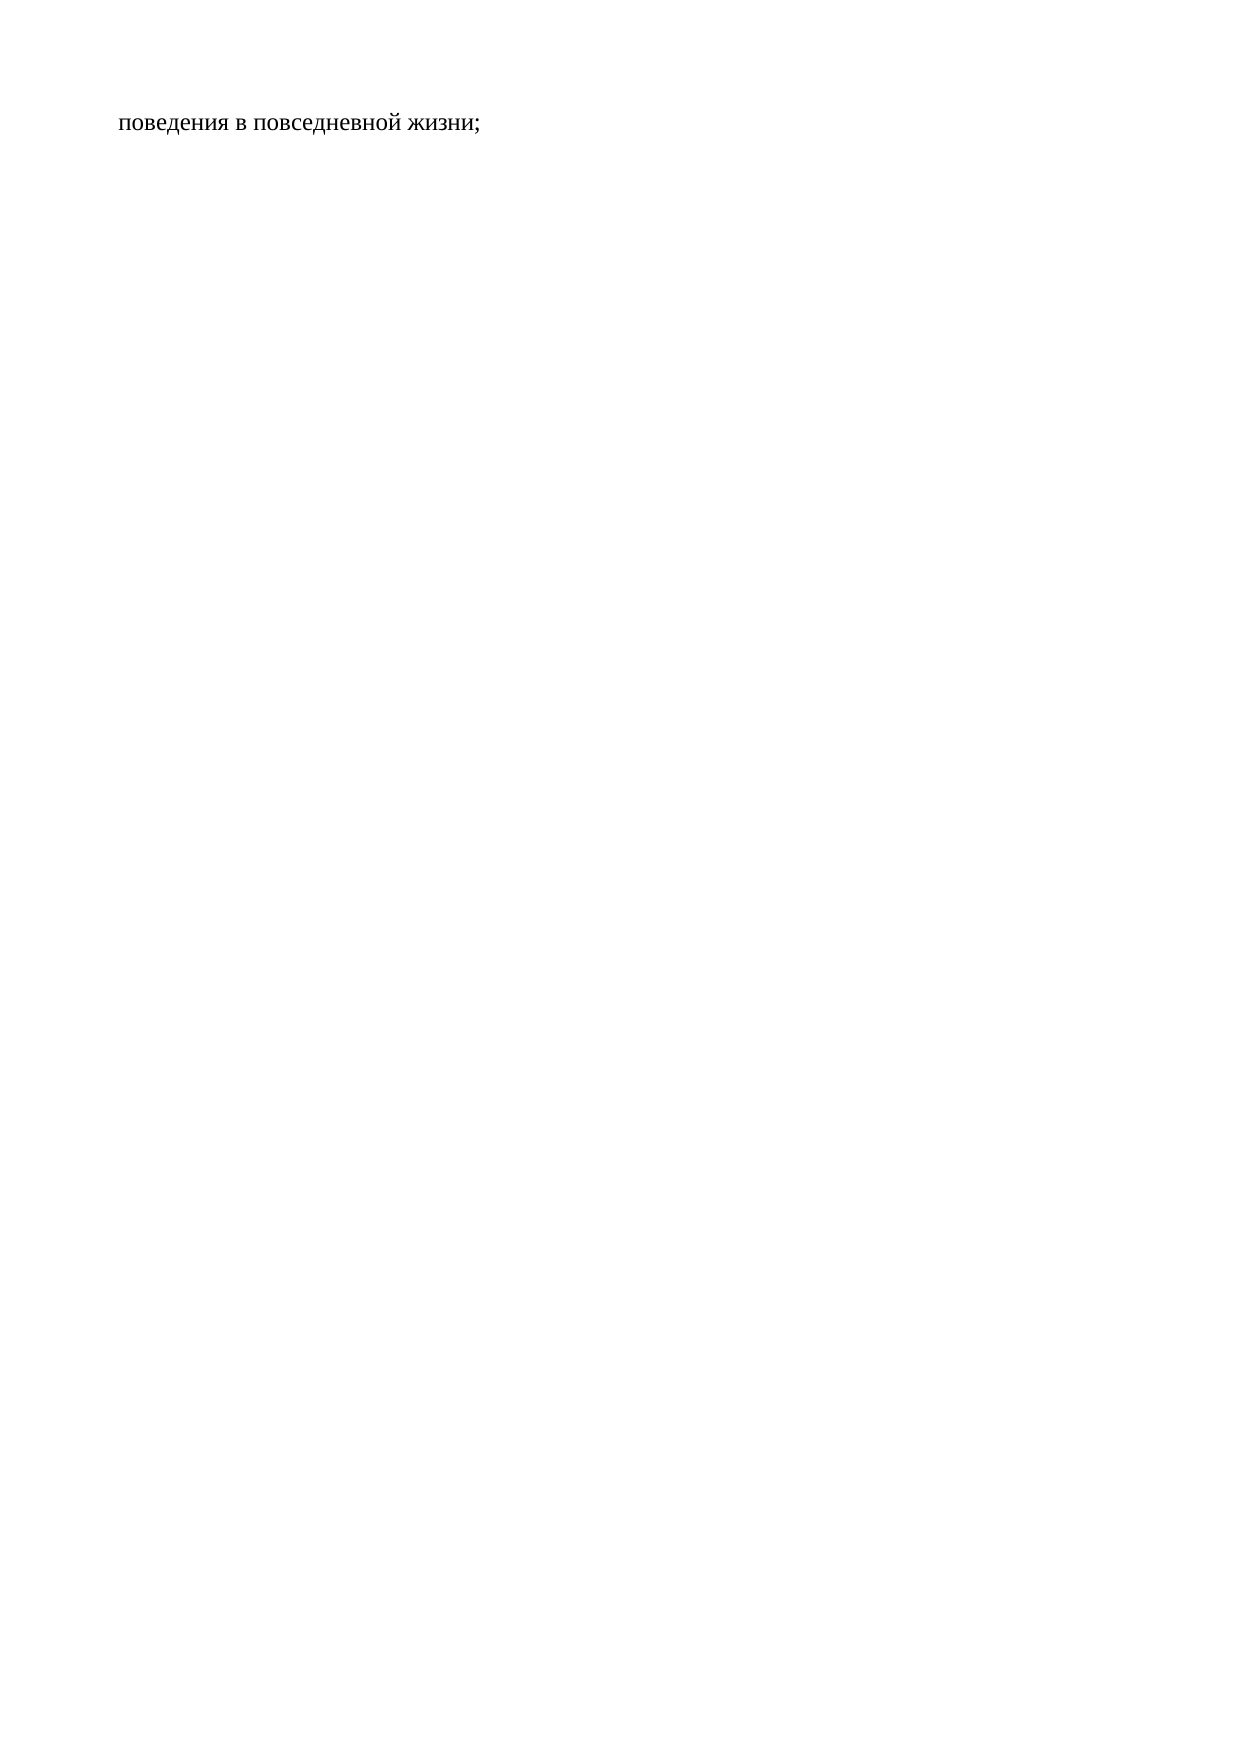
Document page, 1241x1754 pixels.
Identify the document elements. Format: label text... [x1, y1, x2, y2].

text поведения в повседневной жизни; [118, 108, 1223, 136]
